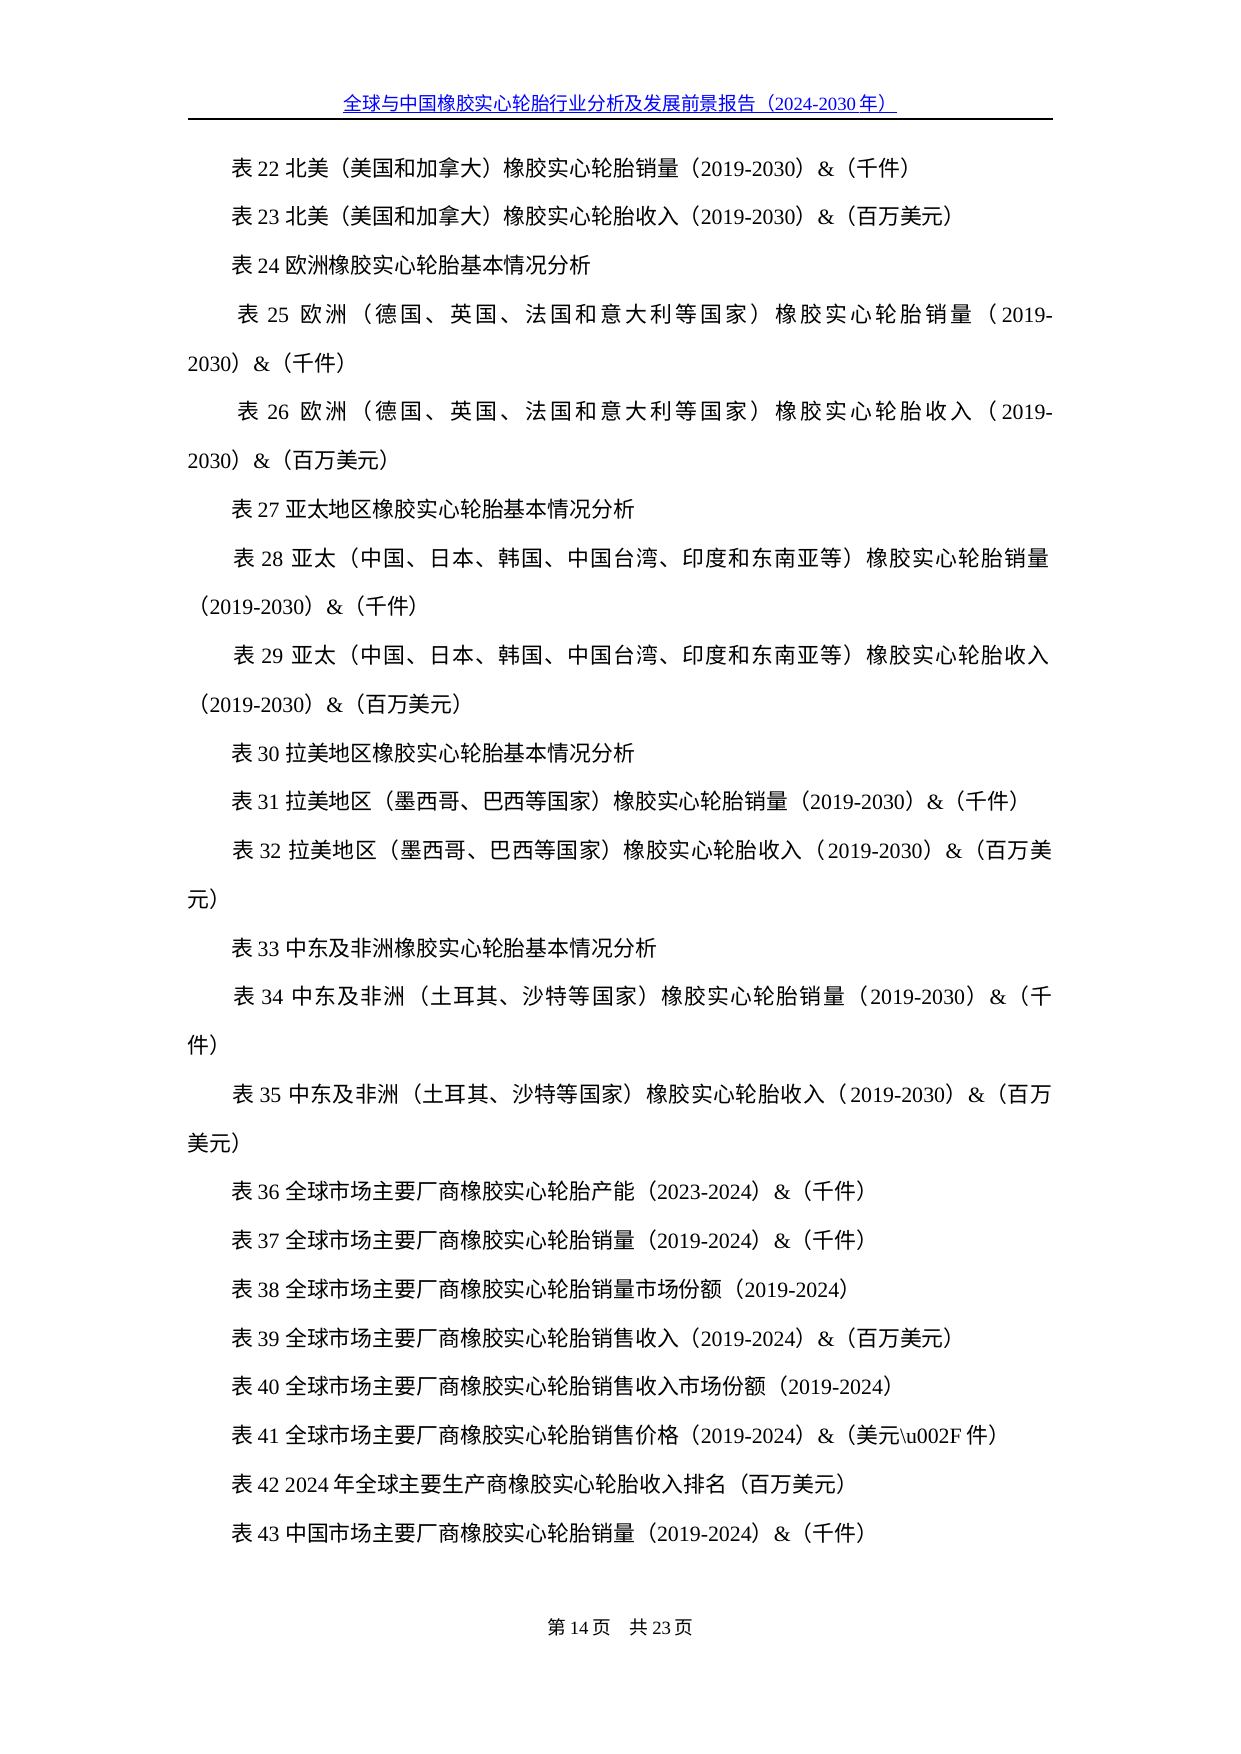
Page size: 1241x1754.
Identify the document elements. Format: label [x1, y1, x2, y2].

text [187, 150, 1053, 1548]
